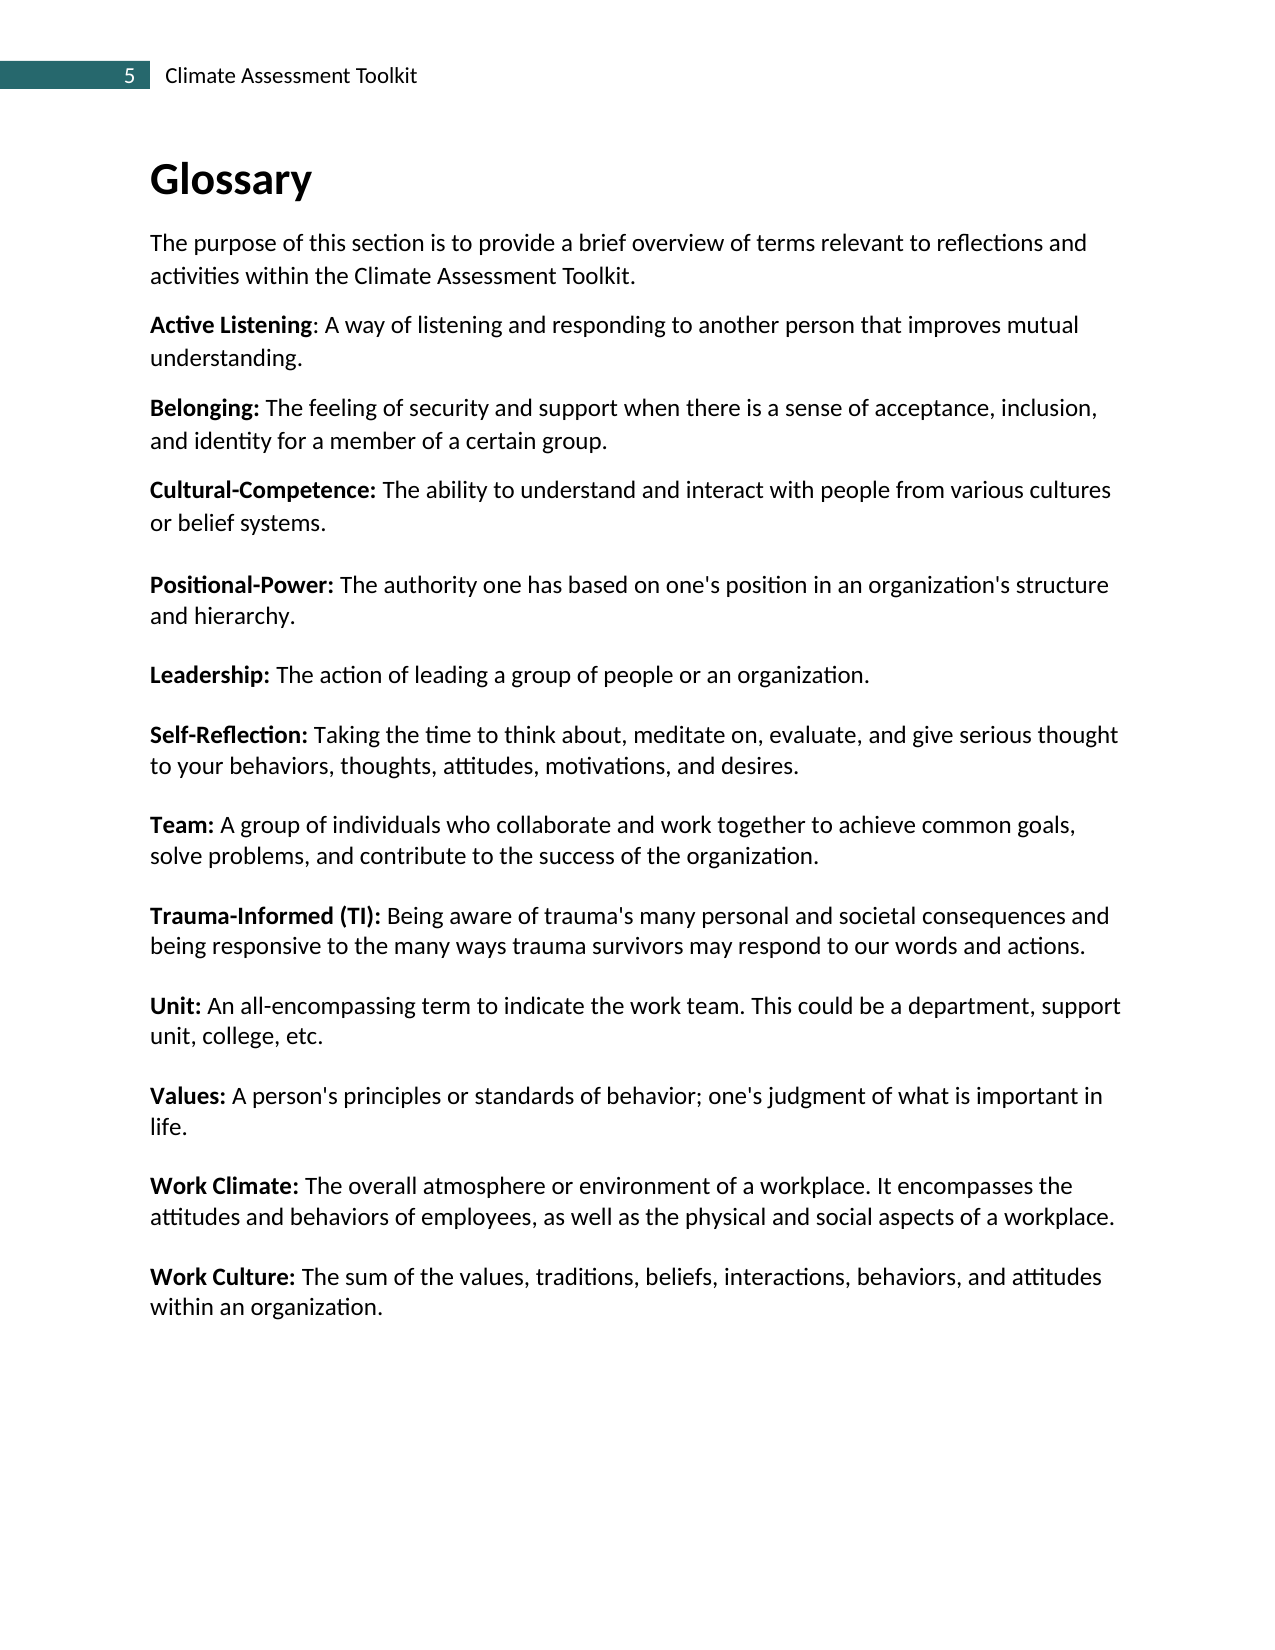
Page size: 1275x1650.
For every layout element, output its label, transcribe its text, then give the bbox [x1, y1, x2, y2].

text Trauma-Informed (TI): Being aware of trauma's many personal and societal consequences and being responsive to the many ways trauma survivors may respond to our words and actions. [150, 900, 1125, 961]
text Values: A person's principles or standards of behavior; one's judgment of what is important in life. [150, 1080, 1125, 1141]
text Work Climate: The overall atmosphere or environment of a workplace. It encompasses the attitudes and behaviors of employees, as well as the physical and social aspects of a workplace. [150, 1170, 1125, 1231]
text Glossary [150, 150, 1125, 206]
text Belonging: The feeling of security and support when there is a sense of acceptance, inclusion, and identity for a member of a certain group. [150, 392, 1125, 455]
text Leadership: The action of leading a group of people or an organization. [150, 660, 1125, 690]
text Work Culture: The sum of the values, traditions, beliefs, interactions, behaviors, and attitudes within an organization. [150, 1261, 1125, 1322]
text Active Listening: A way of listening and responding to another person that improves mutual understanding. [150, 309, 1125, 373]
text Positional-Power: The authority one has based on one's position in an organization's structure and hierarchy. [150, 569, 1125, 631]
text Team: A group of individuals who collaborate and work together to achieve common goals, solve problems, and contribute to the success of the organization. [150, 809, 1125, 871]
text Cultural-Competence: The ability to understand and interact with people from various cultures or belief systems. [150, 474, 1125, 538]
text Self-Reflection: Taking the time to think about, meditate on, evaluate, and give serious thought to your behaviors, thoughts, attitudes, motivations, and desires. [150, 719, 1125, 780]
text The purpose of this section is to provide a brief overview of terms relevant to reflections and activities within the Climate Assessment Toolkit. [150, 227, 1125, 290]
text Unit: An all-encompassing term to indicate the work team. This could be a department, support unit, college, etc. [150, 990, 1125, 1051]
